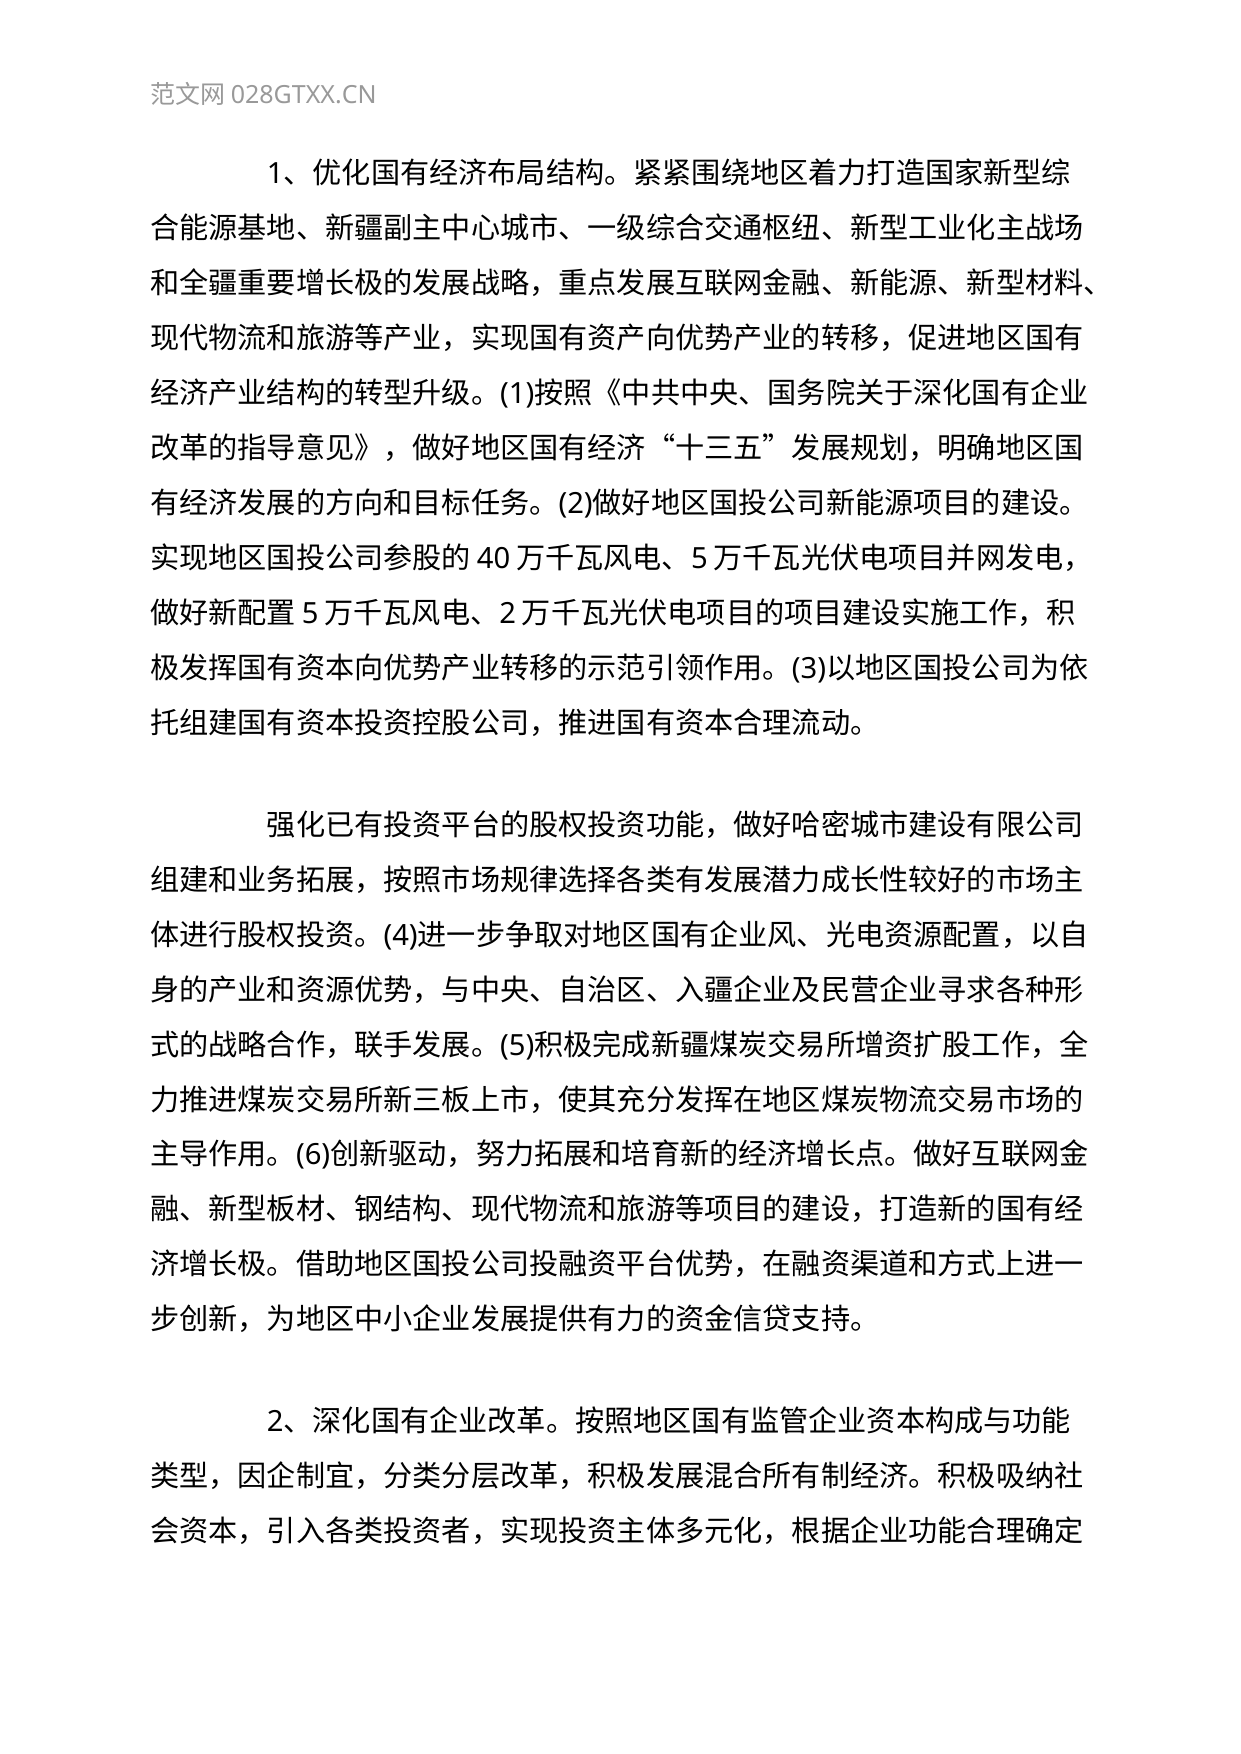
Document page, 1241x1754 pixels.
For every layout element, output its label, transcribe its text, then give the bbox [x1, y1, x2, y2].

text 1、优化国有经济布局结构。紧紧围绕地区着力打造国家新型综合能源基地、新疆副主中心城市、一级综合交通枢纽、新型工业化主战场和全疆重要增长极的发展战略，重点发展互联网金融、新能源、新型材料、现代物流和旅游等产业，实现国有资产向优势产业的转移，促进地区国有经济产业结构的转型升级。(1)按照《中共中央、国务院关于深化国有企业改革的指导意见》，做好地区国有经济“十三五”发展规划，明确地区国有经济发展的方向和目标任务。(2)做好地区国投公司新能源项目的建设。实现地区国投公司参股的40万千瓦风电、5万千瓦光伏电项目并网发电，做好新配置5万千瓦风电、2万千瓦光伏电项目的项目建设实施工作，积极发挥国有资本向优势产业转移的示范引领作用。(3)以地区国投公司为依托组建国有资本投资控股公司，推进国有资本合理流动。 [150, 150, 1090, 742]
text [150, 1397, 1090, 1550]
text 强化已有投资平台的股权投资功能，做好哈密城市建设有限公司组建和业务拓展，按照市场规律选择各类有发展潜力成长性较好的市场主体进行股权投资。(4)进一步争取对地区国有企业风、光电资源配置，以自身的产业和资源优势，与中央、自治区、入疆企业及民营企业寻求各种形式的战略合作，联手发展。(5)积极完成新疆煤炭交易所增资扩股工作，全力推进煤炭交易所新三板上市，使其充分发挥在地区煤炭物流交易市场的主导作用。(6)创新驱动，努力拓展和培育新的经济增长点。做好互联网金融、新型板材、钢结构、现代物流和旅游等项目的建设，打造新的国有经济增长极。借助地区国投公司投融资平台优势，在融资渠道和方式上进一步创新，为地区中小企业发展提供有力的资金信贷支持。 [150, 801, 1090, 1338]
